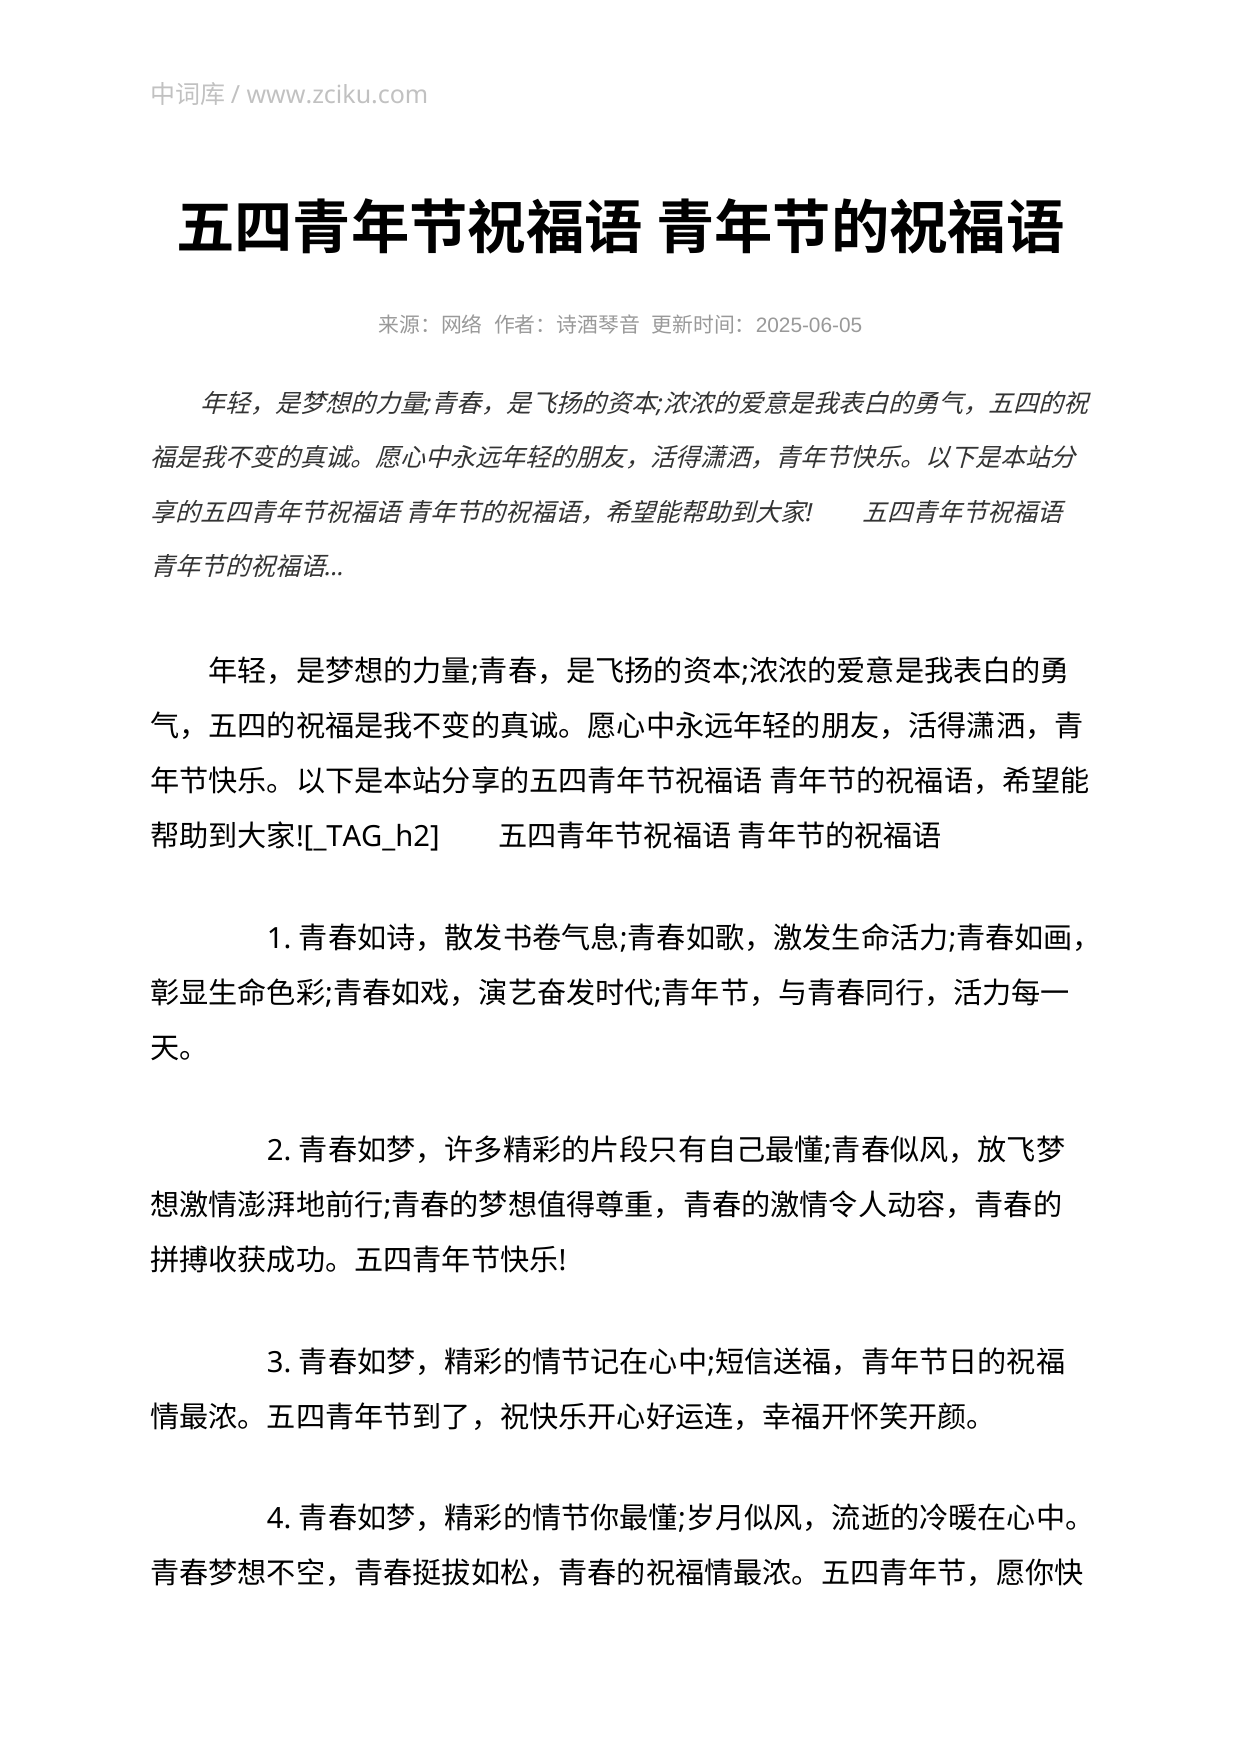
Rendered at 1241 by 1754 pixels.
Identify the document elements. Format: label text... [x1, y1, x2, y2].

text 年轻，是梦想的力量;青春，是飞扬的资本;浓浓的爱意是我表白的勇气，五四的祝福是我不变的真诚。愿心中永远年轻的朋友，活得潇洒，青年节快乐。以下是本站分享的五四青年节祝福语 青年节的祝福语，希望能帮助到大家! 五四青年节祝福语 青年节的祝福语... [150, 383, 1090, 583]
text 3. 青春如梦，精彩的情节记在心中;短信送福，青年节日的祝福情最浓。五四青年节到了，祝快乐开心好运连，幸福开怀笑开颜。 [150, 1338, 1090, 1436]
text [150, 1495, 1090, 1592]
text 2. 青春如梦，许多精彩的片段只有自己最懂;青春似风，放飞梦想激情澎湃地前行;青春的梦想值得尊重，青春的激情令人动容，青春的拼搏收获成功。五四青年节快乐! [150, 1126, 1090, 1279]
subtitle 五四青年节祝福语 青年节的祝福语 [150, 181, 1090, 266]
text 年轻，是梦想的力量;青春，是飞扬的资本;浓浓的爱意是我表白的勇气，五四的祝福是我不变的真诚。愿心中永远年轻的朋友，活得潇洒，青年节快乐。以下是本站分享的五四青年节祝福语 青年节的祝福语，希望能帮助到大家![_TAG_h2] 五四青年节祝福语 青年节的祝福语 [150, 648, 1090, 855]
text 1. 青春如诗，散发书卷气息;青春如歌，激发生命活力;青春如画，彰显生命色彩;青春如戏，演艺奋发时代;青年节，与青春同行，活力每一天。 [150, 914, 1090, 1067]
text 来源：网络 作者：诗酒琴音 更新时间：2025-06-05 [150, 313, 1090, 337]
